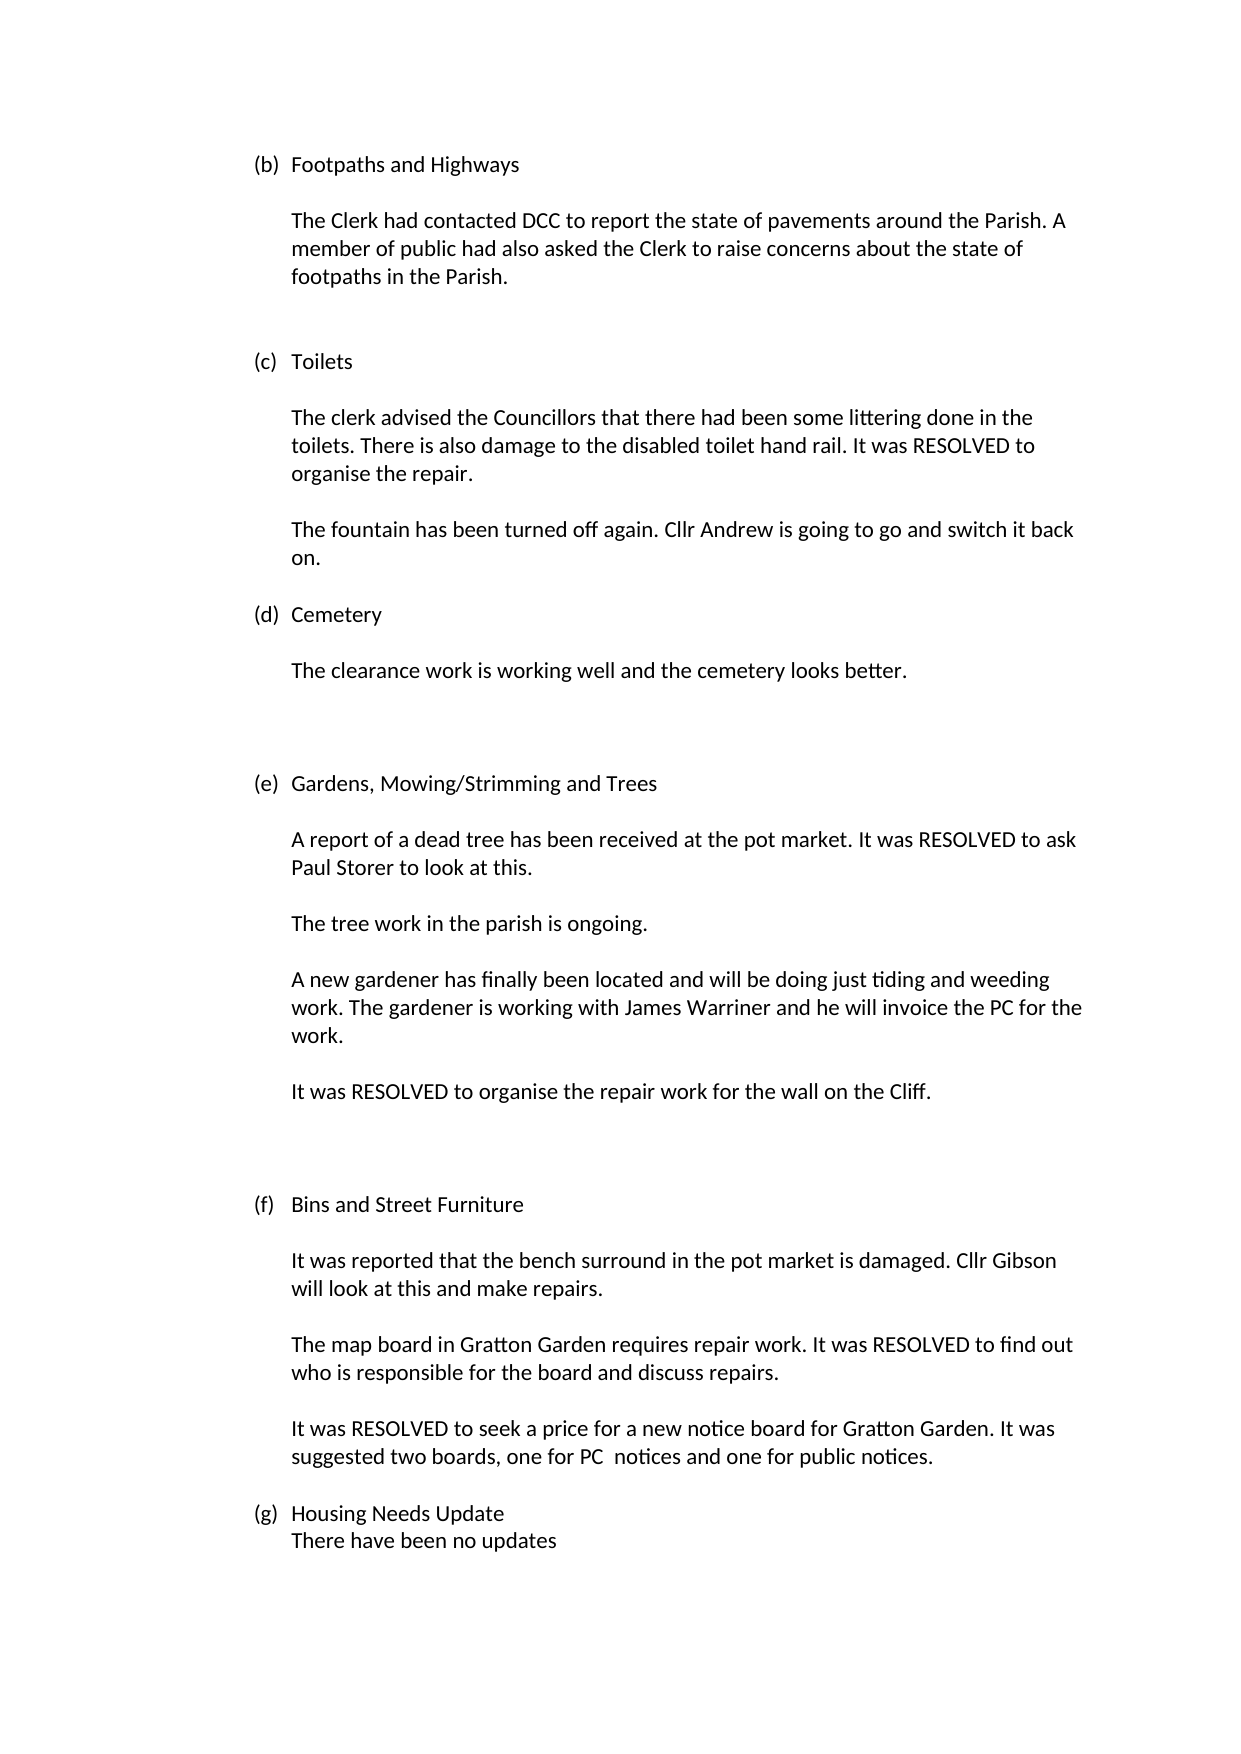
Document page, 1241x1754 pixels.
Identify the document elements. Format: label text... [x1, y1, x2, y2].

list Footpaths and Highways The Clerk had contacted DCC to report the state of pavements around the Parish. A member of public had also asked the Clerk to raise concerns about the state of footpaths in the Parish. [253, 150, 1090, 347]
list Housing Needs Update There have been no updates [253, 1499, 1090, 1583]
list Cemetery The clearance work is working well and the cemetery looks better. [253, 600, 1090, 769]
list Gardens, Mowing/Strimming and Trees A report of a dead tree has been received at the pot market. It was RESOLVED to ask Paul Storer to look at this. The tree work in the parish is ongoing. A new gardener has finally been located and will be doing just tiding and weeding work. The gardener is working with James Warriner and he will invoice the PC for the work. It was RESOLVED to organise the repair work for the wall on the Cliff. [253, 769, 1090, 1105]
list Bins and Street Furniture It was reported that the bench surround in the pot market is damaged. Cllr Gibson will look at this and make repairs. The map board in Gratton Garden requires repair work. It was RESOLVED to find out who is responsible for the board and discuss repairs. It was RESOLVED to seek a price for a new notice board for Gratton Garden. It was suggested two boards, one for PC notices and one for public notices. [253, 1190, 1090, 1499]
list Toilets The clerk advised the Councillors that there had been some littering done in the toilets. There is also damage to the disabled toilet hand rail. It was RESOLVED to organise the repair. The fountain has been turned off again. Cllr Andrew is going to go and switch it back on. [253, 347, 1090, 600]
